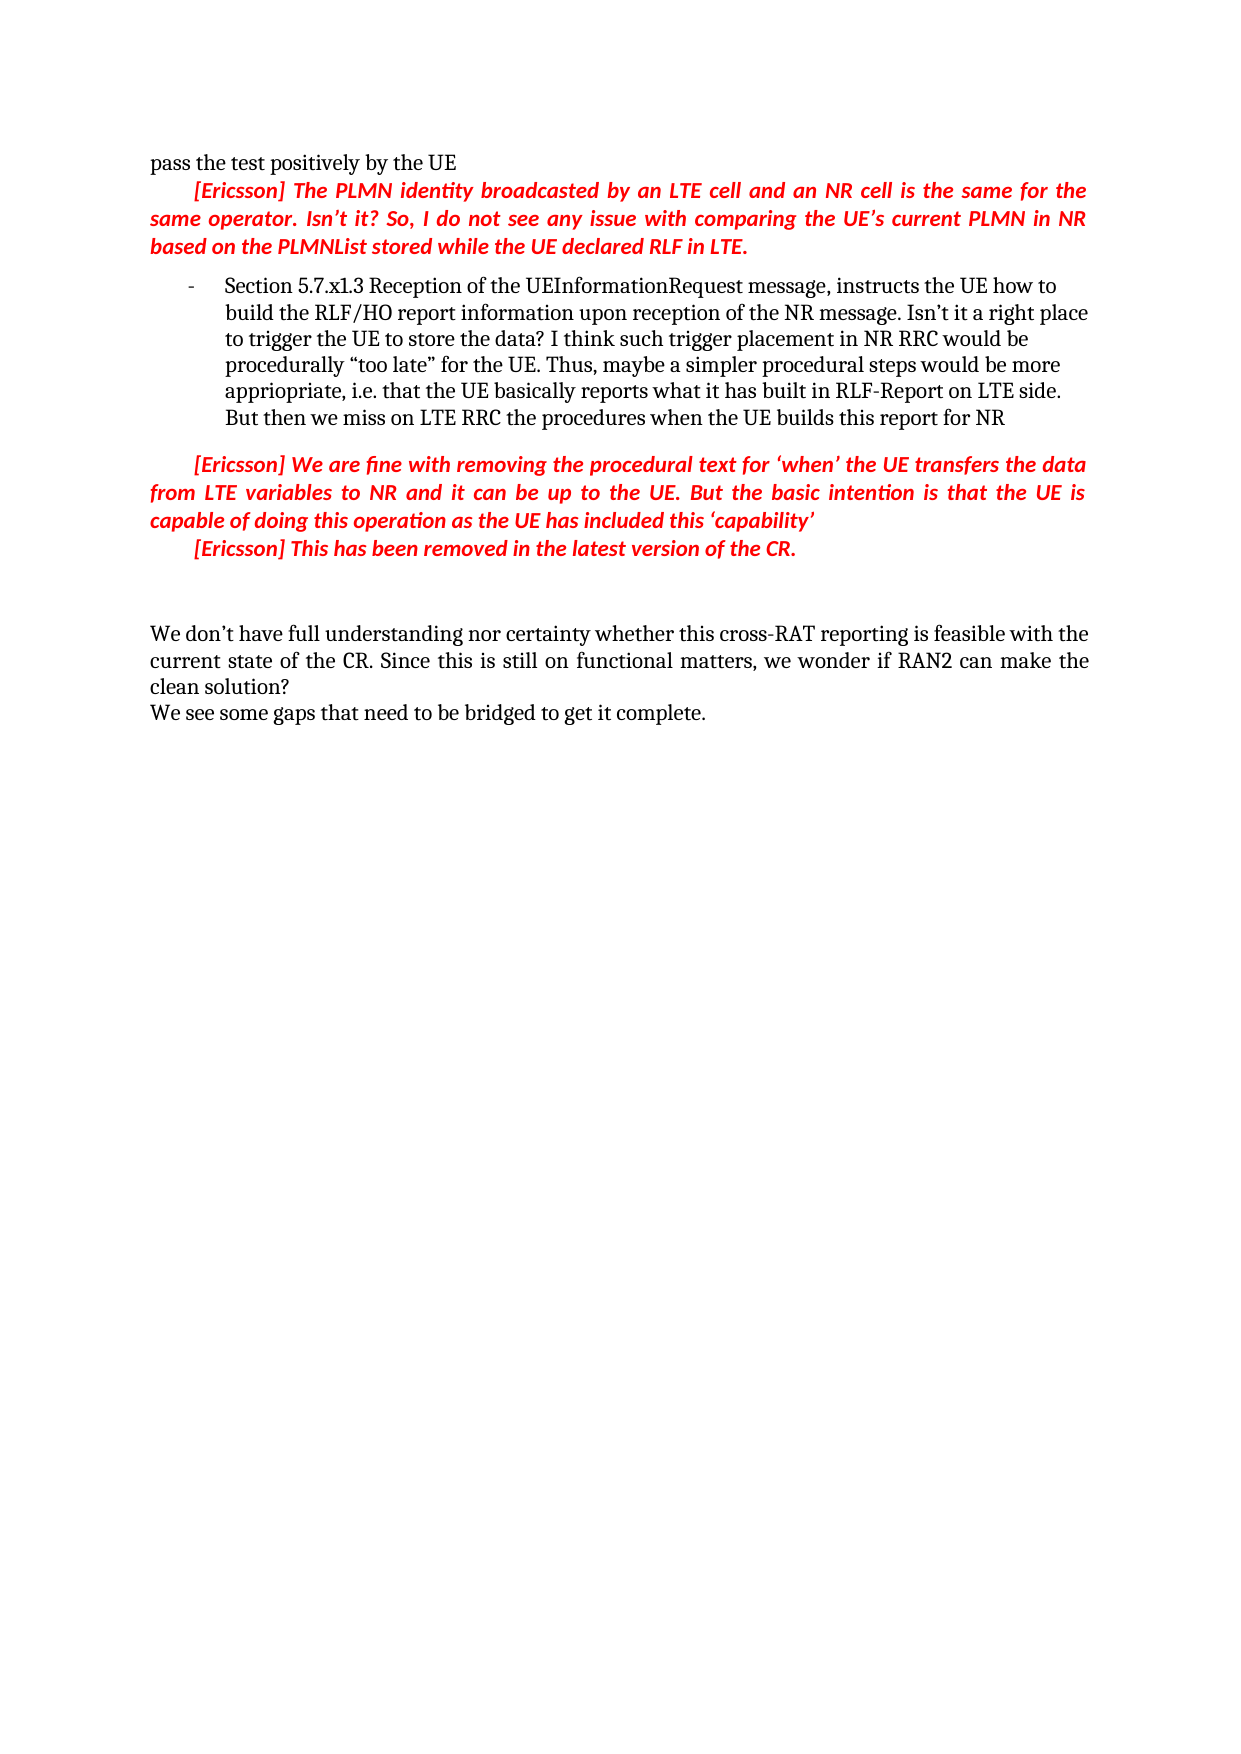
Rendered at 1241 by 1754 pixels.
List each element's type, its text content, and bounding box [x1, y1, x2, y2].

list [Ericsson] This has been removed in the latest version of the CR. [150, 534, 1090, 562]
list [Ericsson] We are fine with removing the procedural text for ‘when’ the UE transfers the data from LTE variables to NR and it can be up to the UE. But the basic intention is that the UE is capable of doing this operation as the UE has included this ‘capability’ [150, 450, 1090, 534]
text We see some gaps that need to be bridged to get it complete. [150, 700, 1090, 727]
text We don’t have full understanding nor certainty whether this cross-RAT reporting is feasible with the current state of the CR. Since this is still on functional matters, we wonder if RAN2 can make the clean solution? [150, 621, 1090, 700]
subtitle Section 5.7.x1.3 Reception of the UEInformationRequest message, instructs the UE how to build the RLF/HO report information upon reception of the NR message. Isn’t it a right place to trigger the UE to store the data? I think such trigger placement in NR RRC would be procedurally “too late” for the UE. Thus, maybe a simpler procedural steps would be more appriopriate, i.e. that the UE basically reports what it has built in RLF-Report on LTE side. But then we miss on LTE RRC the procedures when the UE builds this report for NR [187, 273, 1090, 431]
list [Ericsson] The PLMN identity broadcasted by an LTE cell and an NR cell is the same for the same operator. Isn’t it? So, I do not see any issue with comparing the UE’s current PLMN in NR based on the PLMNList stored while the UE declared RLF in LTE. [150, 176, 1090, 260]
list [150, 150, 1090, 176]
